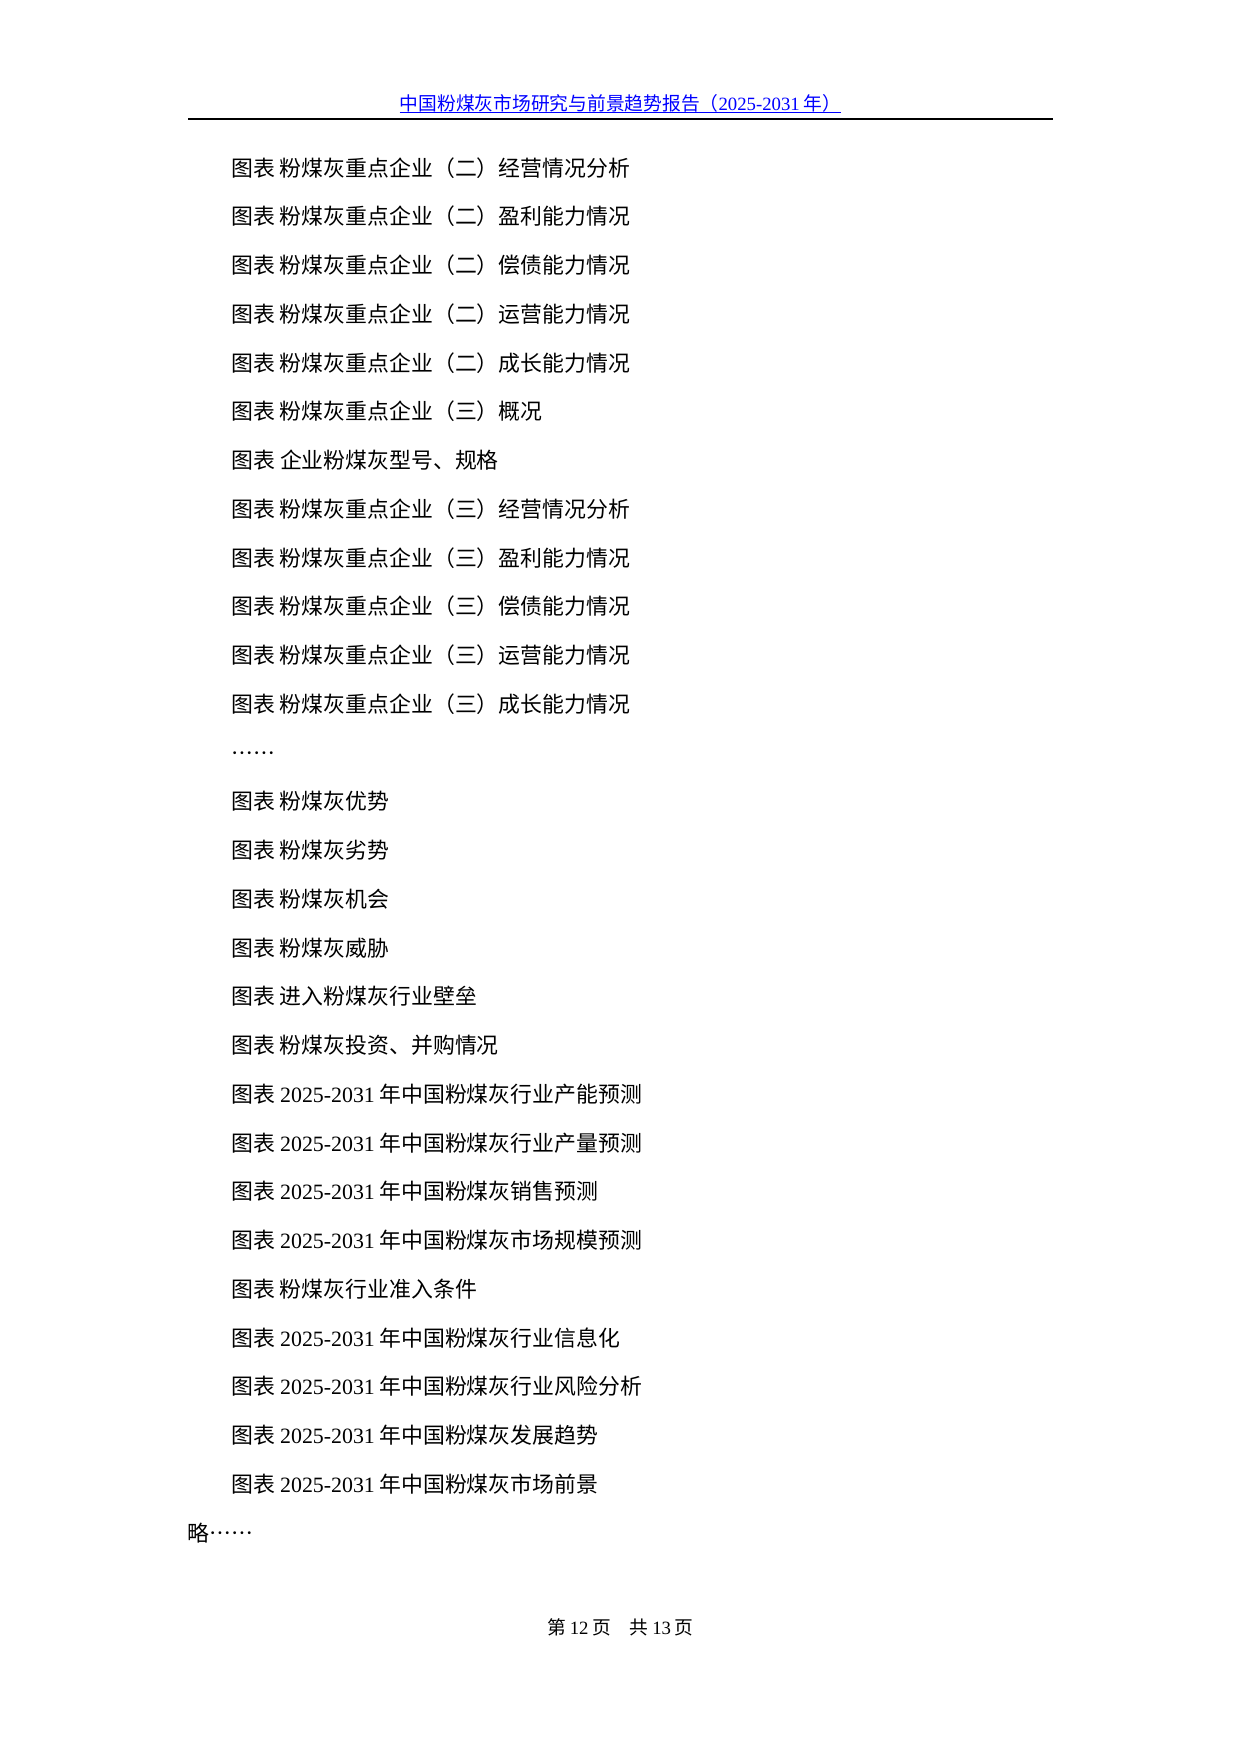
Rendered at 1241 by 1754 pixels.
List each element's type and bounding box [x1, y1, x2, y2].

text [187, 150, 1053, 1548]
